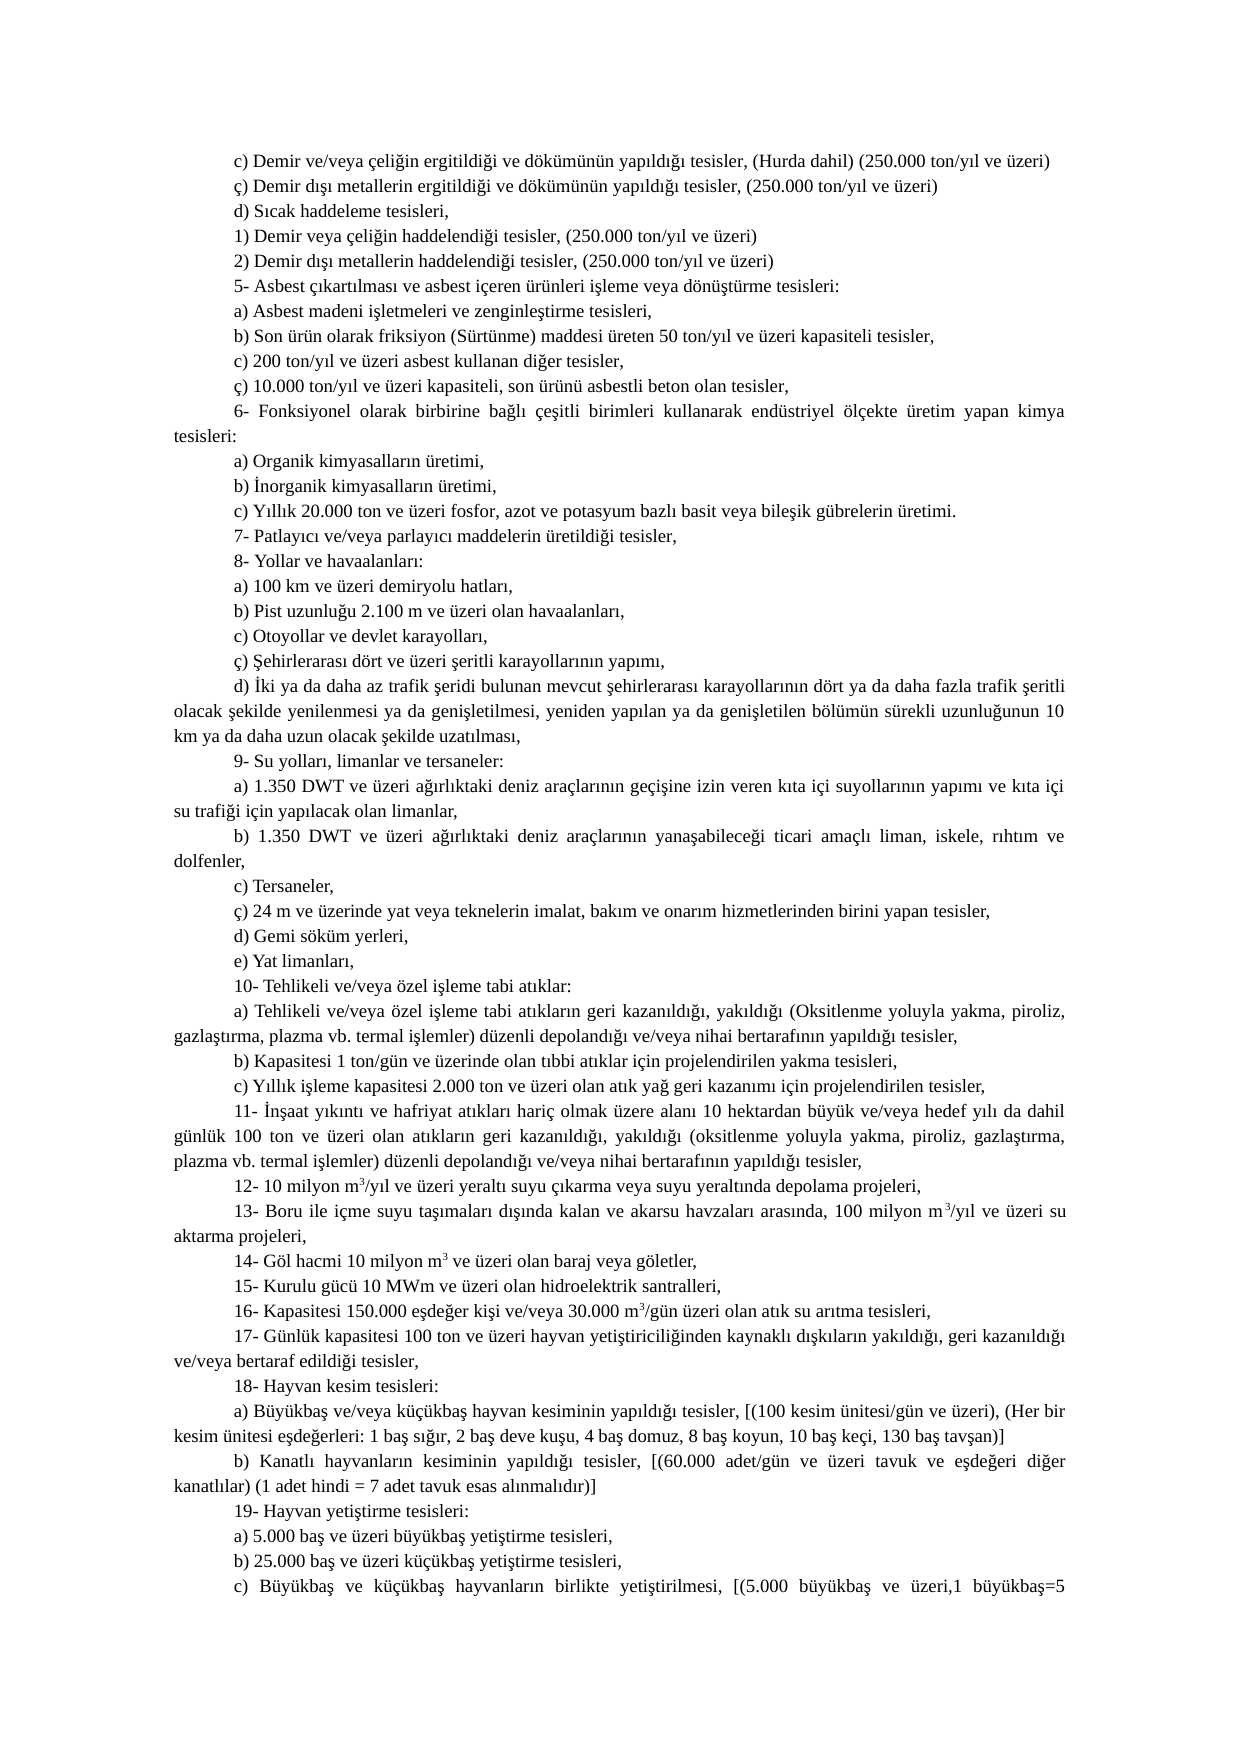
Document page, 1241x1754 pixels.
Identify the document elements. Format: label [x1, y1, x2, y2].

table_header [146, 148, 1094, 1598]
